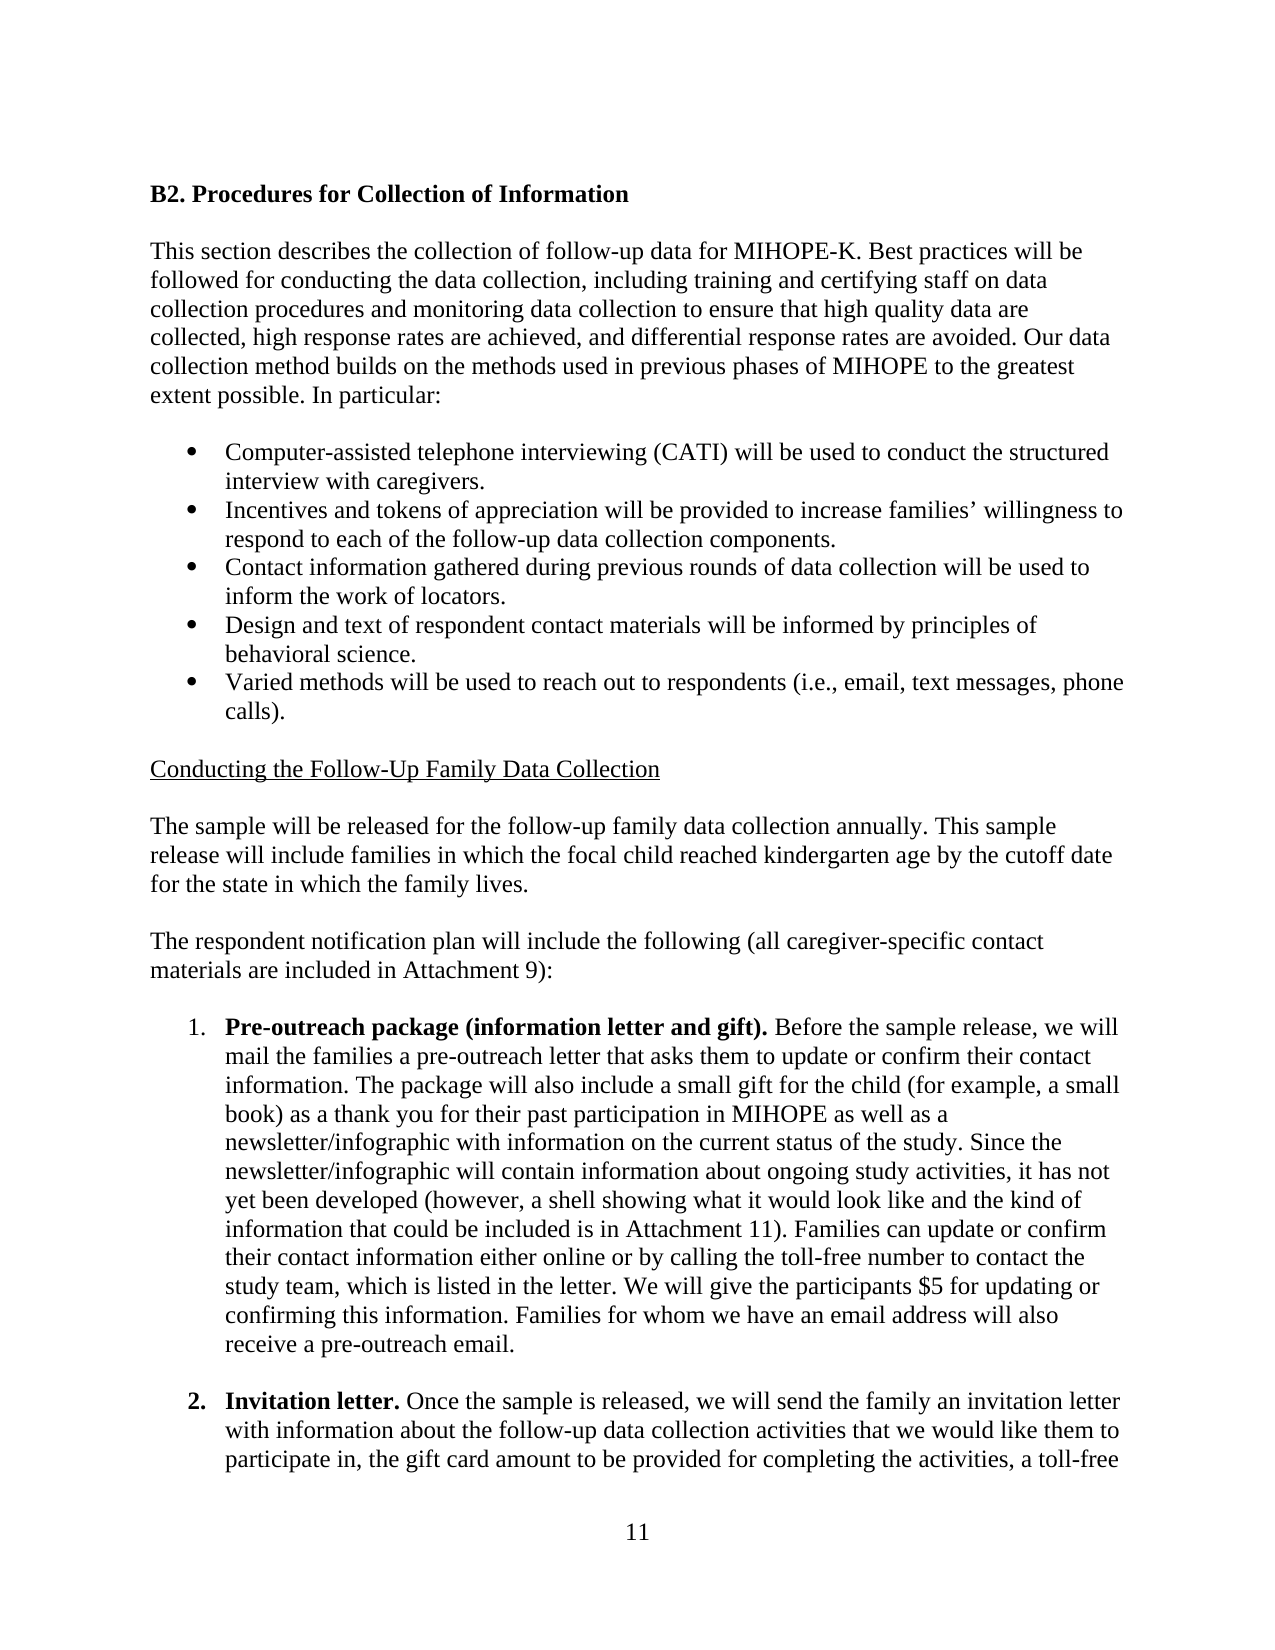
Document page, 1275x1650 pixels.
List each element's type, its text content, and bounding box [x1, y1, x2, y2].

text The sample will be released for the follow-up family data collection annually. This sample release will include families in which the focal child reached kindergarten age by the cutoff date for the state in which the family lives. [150, 811, 1125, 897]
list Varied methods will be used to reach out to respondents (i.e., email, text messages, phone calls). [187, 667, 1125, 725]
list Design and text of respondent contact materials will be informed by principles of behavioral science. [187, 610, 1125, 667]
list Incentives and tokens of appreciation will be provided to increase families’ willingness to respond to each of the follow-up data collection components. [187, 495, 1125, 552]
list Pre-outreach package (information letter and gift). Before the sample release, we will mail the families a pre-outreach letter that asks them to update or confirm their contact information. The package will also include a small gift for the child (for example, a small book) as a thank you for their past participation in MIHOPE as well as a newsletter/infographic with information on the current status of the study. Since the newsletter/infographic will contain information about ongoing study activities, it has not yet been developed (however, a shell showing what it would look like and the kind of information that could be included is in Attachment 11). Families can update or confirm their contact information either online or by calling the toll-free number to contact the study team, which is listed in the letter. We will give the participants $5 for updating or confirming this information. Families for whom we have an email address will also receive a pre-outreach email. [187, 1012, 1125, 1357]
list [187, 1386, 1125, 1472]
list Contact information gathered during previous rounds of data collection will be used to inform the work of locators. [187, 552, 1125, 610]
text This section describes the collection of follow-up data for MIHOPE-K. Best practices will be followed for conducting the data collection, including training and certifying staff on data collection procedures and monitoring data collection to ensure that high quality data are collected, high response rates are achieved, and differential response rates are avoided. Our data collection method builds on the methods used in previous phases of MIHOPE to the greatest extent possible. In particular: [150, 236, 1125, 409]
text The respondent notification plan will include the following (all caregiver-specific contact materials are included in Attachment 9): [150, 926, 1125, 984]
text Conducting the Follow-Up Family Data Collection [150, 754, 1125, 782]
list Computer-assisted telephone interviewing (CATI) will be used to conduct the structured interview with caregivers. [187, 437, 1125, 495]
text B2. Procedures for Collection of Information [150, 179, 1125, 207]
